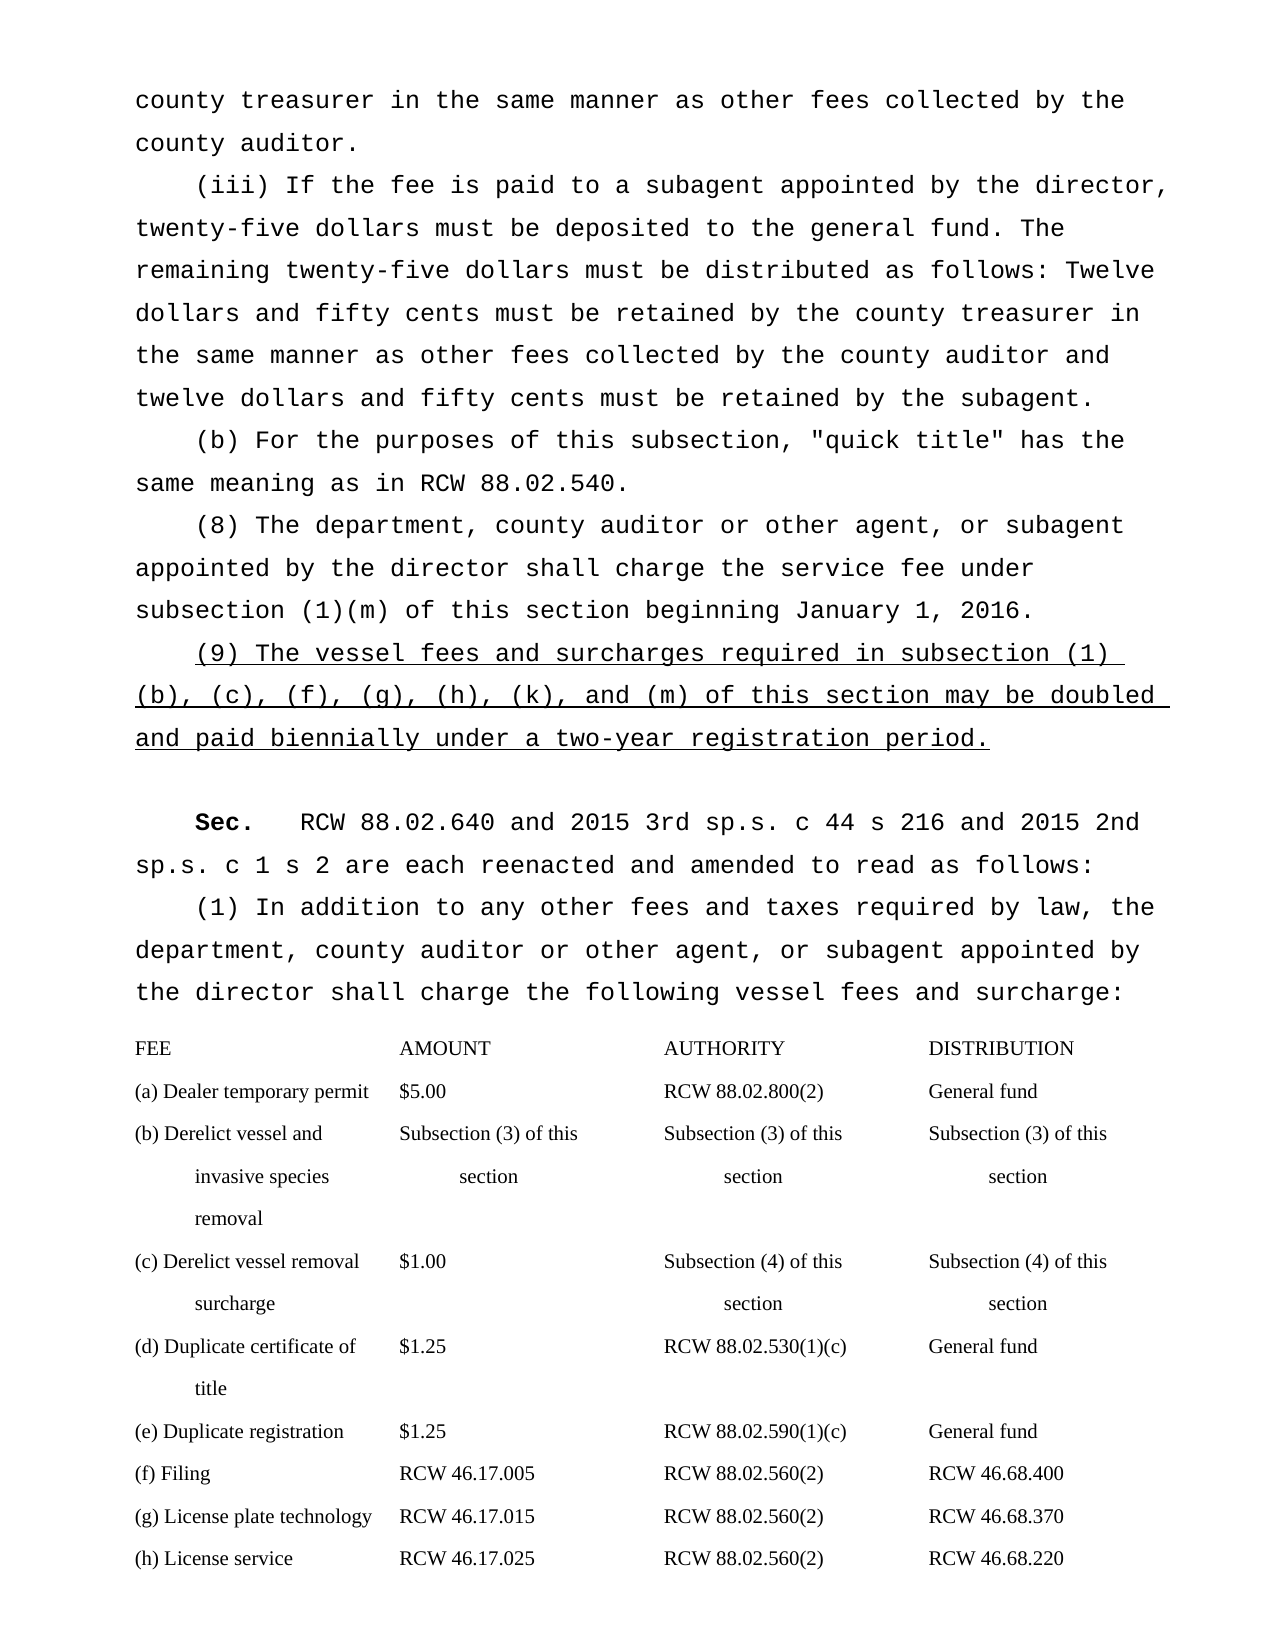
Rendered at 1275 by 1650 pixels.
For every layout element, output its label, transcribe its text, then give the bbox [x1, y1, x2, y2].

table_cell RCW 46.17.025 [388, 1532, 652, 1574]
table_cell (a) Dealer temporary permit [123, 1064, 388, 1107]
table_cell RCW 46.68.220 [917, 1532, 1182, 1574]
text Sec. RCW 88.02.640 and 2015 3rd sp.s. c 44 s 216 and 2015 2nd sp.s. c 1 s 2 are each reenacted and amended to read as follows: [135, 797, 1170, 882]
table_cell Subsection (3) of this section [653, 1107, 917, 1234]
table_cell RCW 88.02.560(2) [653, 1447, 917, 1489]
table_cell (c) Derelict vessel removal surcharge [123, 1234, 388, 1319]
table_cell General fund [917, 1319, 1182, 1404]
table_cell Subsection (4) of this section [917, 1234, 1182, 1319]
table_cell $1.25 [388, 1404, 652, 1447]
table_cell Subsection (3) of this section [917, 1107, 1182, 1234]
table_header AMOUNT [388, 1022, 652, 1064]
table_cell RCW 88.02.560(2) [653, 1532, 917, 1574]
table_cell RCW 46.68.400 [917, 1447, 1182, 1489]
table_cell General fund [917, 1404, 1182, 1447]
table_cell RCW 46.17.015 [388, 1489, 652, 1532]
table_cell RCW 88.02.590(1)(c) [653, 1404, 917, 1447]
table_cell RCW 46.68.370 [917, 1489, 1182, 1532]
text (9) The vessel fees and surcharges required in subsection (1) (b), (c), (f), (g), (h), (k), and (m) of this section may be doubled and paid biennially under a two-year registration period. [135, 627, 1170, 706]
table_cell General fund [917, 1064, 1182, 1107]
table_cell Subsection (3) of this section [388, 1107, 652, 1234]
text (1) In addition to any other fees and taxes required by law, the department, county auditor or other agent, or subagent appointed by the director shall charge the following vessel fees and surcharge: [135, 882, 1170, 1009]
table_cell (d) Duplicate certificate of title [123, 1319, 388, 1404]
table_cell (e) Duplicate registration [123, 1404, 388, 1447]
table_cell RCW 46.17.005 [388, 1447, 652, 1489]
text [135, 75, 1170, 160]
table_cell (b) Derelict vessel and invasive species removal [123, 1107, 388, 1234]
table_cell (g) License plate technology [123, 1489, 388, 1532]
text (8) The department, county auditor or other agent, or subagent appointed by the director shall charge the service fee under subsection (1)(m) of this section beginning January 1, 2016. [135, 500, 1170, 627]
table_cell (h) License service [123, 1532, 388, 1574]
table_cell (f) Filing [123, 1447, 388, 1489]
text (b) For the purposes of this subsection, "quick title" has the same meaning as in RCW 88.02.540. [135, 415, 1170, 500]
table_cell $1.00 [388, 1234, 652, 1319]
table_cell $1.25 [388, 1319, 652, 1404]
table_header DISTRIBUTION [917, 1022, 1182, 1064]
table_cell RCW 88.02.560(2) [653, 1489, 917, 1532]
table_cell RCW 88.02.800(2) [653, 1064, 917, 1107]
table_header AUTHORITY [653, 1022, 917, 1064]
table_header FEE [123, 1022, 388, 1064]
text (iii) If the fee is paid to a subagent appointed by the director, twenty-five dollars must be deposited to the general fund. The remaining twenty-five dollars must be distributed as follows: Twelve dollars and fifty cents must be retained by the county treasurer in the same manner as other fees collected by the county auditor and twelve dollars and fifty cents must be retained by the subagent. [135, 160, 1170, 415]
table_cell $5.00 [388, 1064, 652, 1107]
text (9) The vessel fees and surcharges required in subsection (1) (b), (c), (f), (g), (h), (k), and (m) of this section may be doubled and paid biennially under a two-year registration period. [135, 708, 1170, 755]
table_cell RCW 88.02.530(1)(c) [653, 1319, 917, 1404]
table_cell Subsection (4) of this section [653, 1234, 917, 1319]
